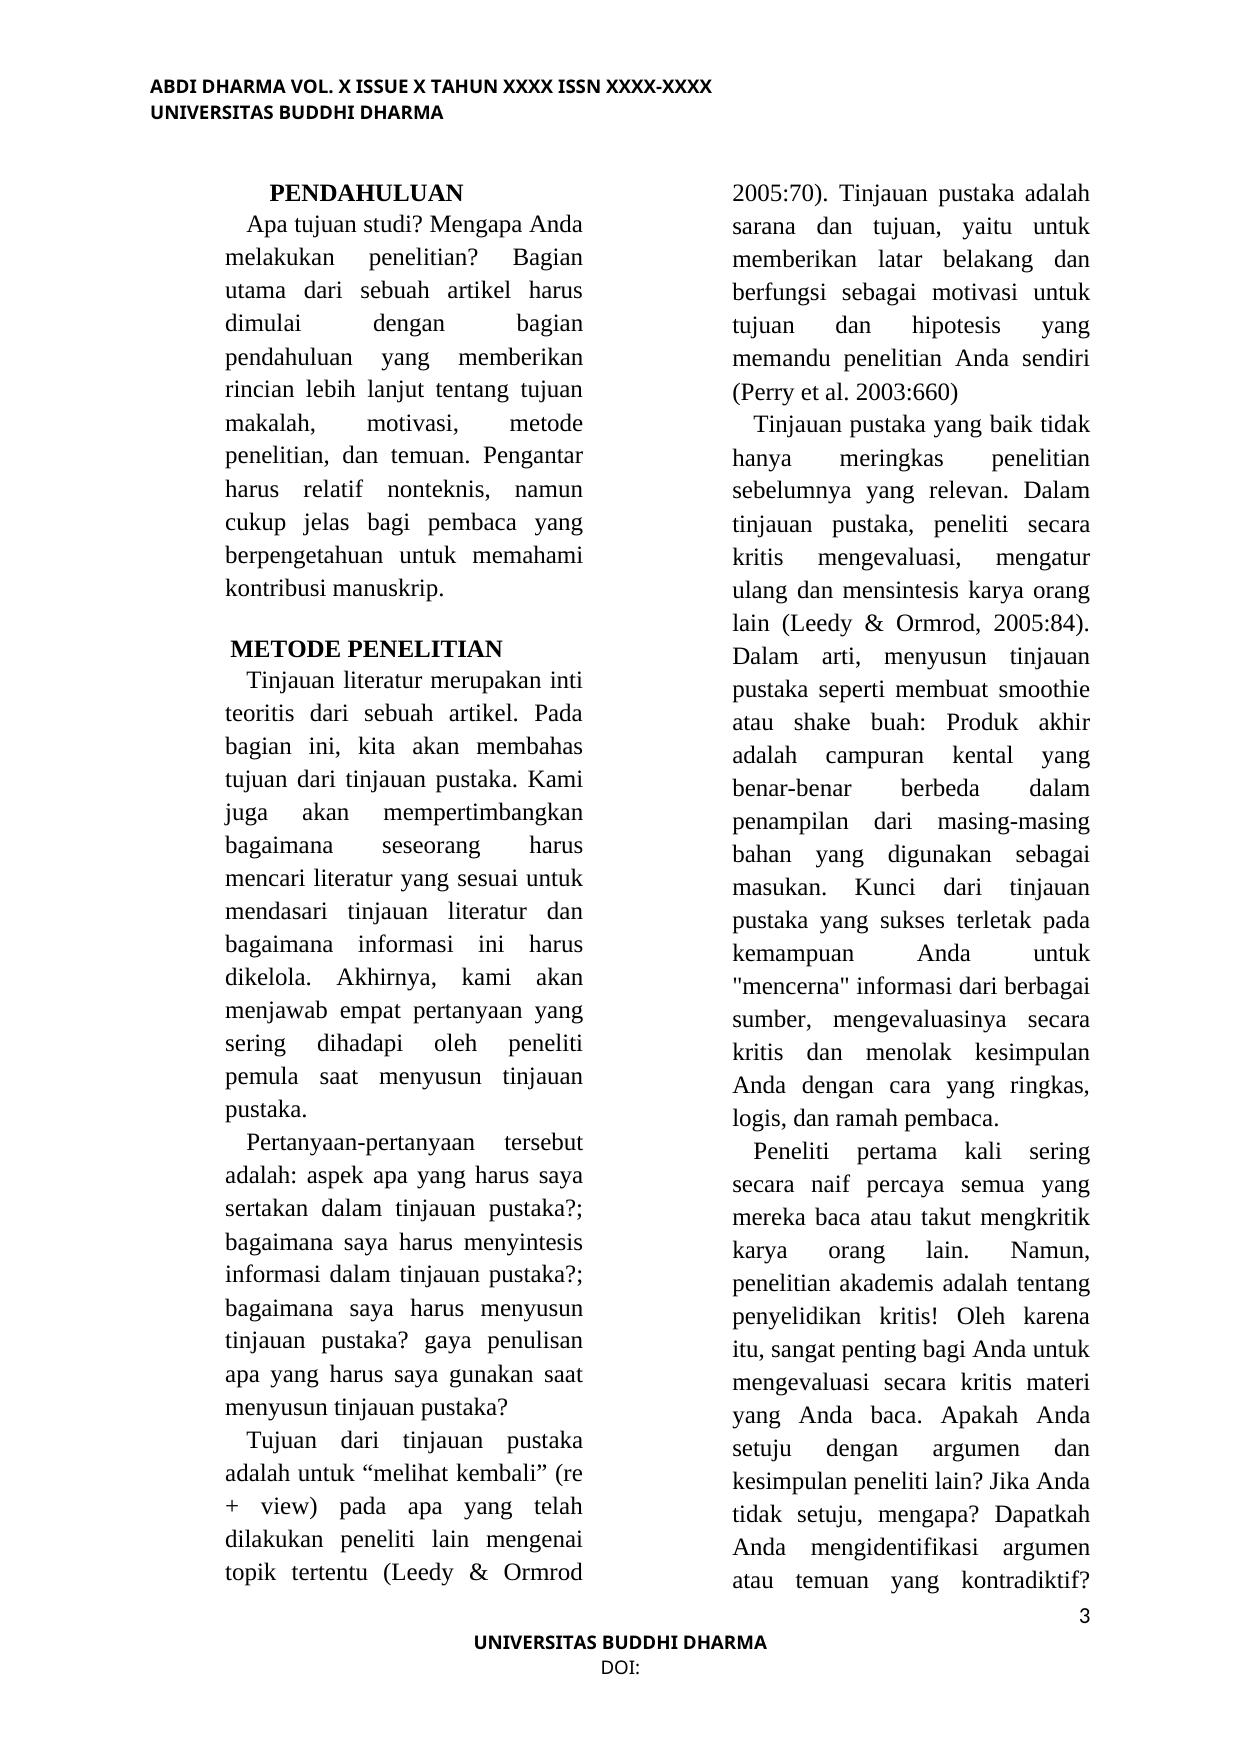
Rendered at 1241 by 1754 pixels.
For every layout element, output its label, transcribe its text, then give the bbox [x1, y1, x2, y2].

subtitle METODE PENELITIAN [150, 634, 583, 663]
subtitle PENDAHULUAN [150, 178, 583, 207]
